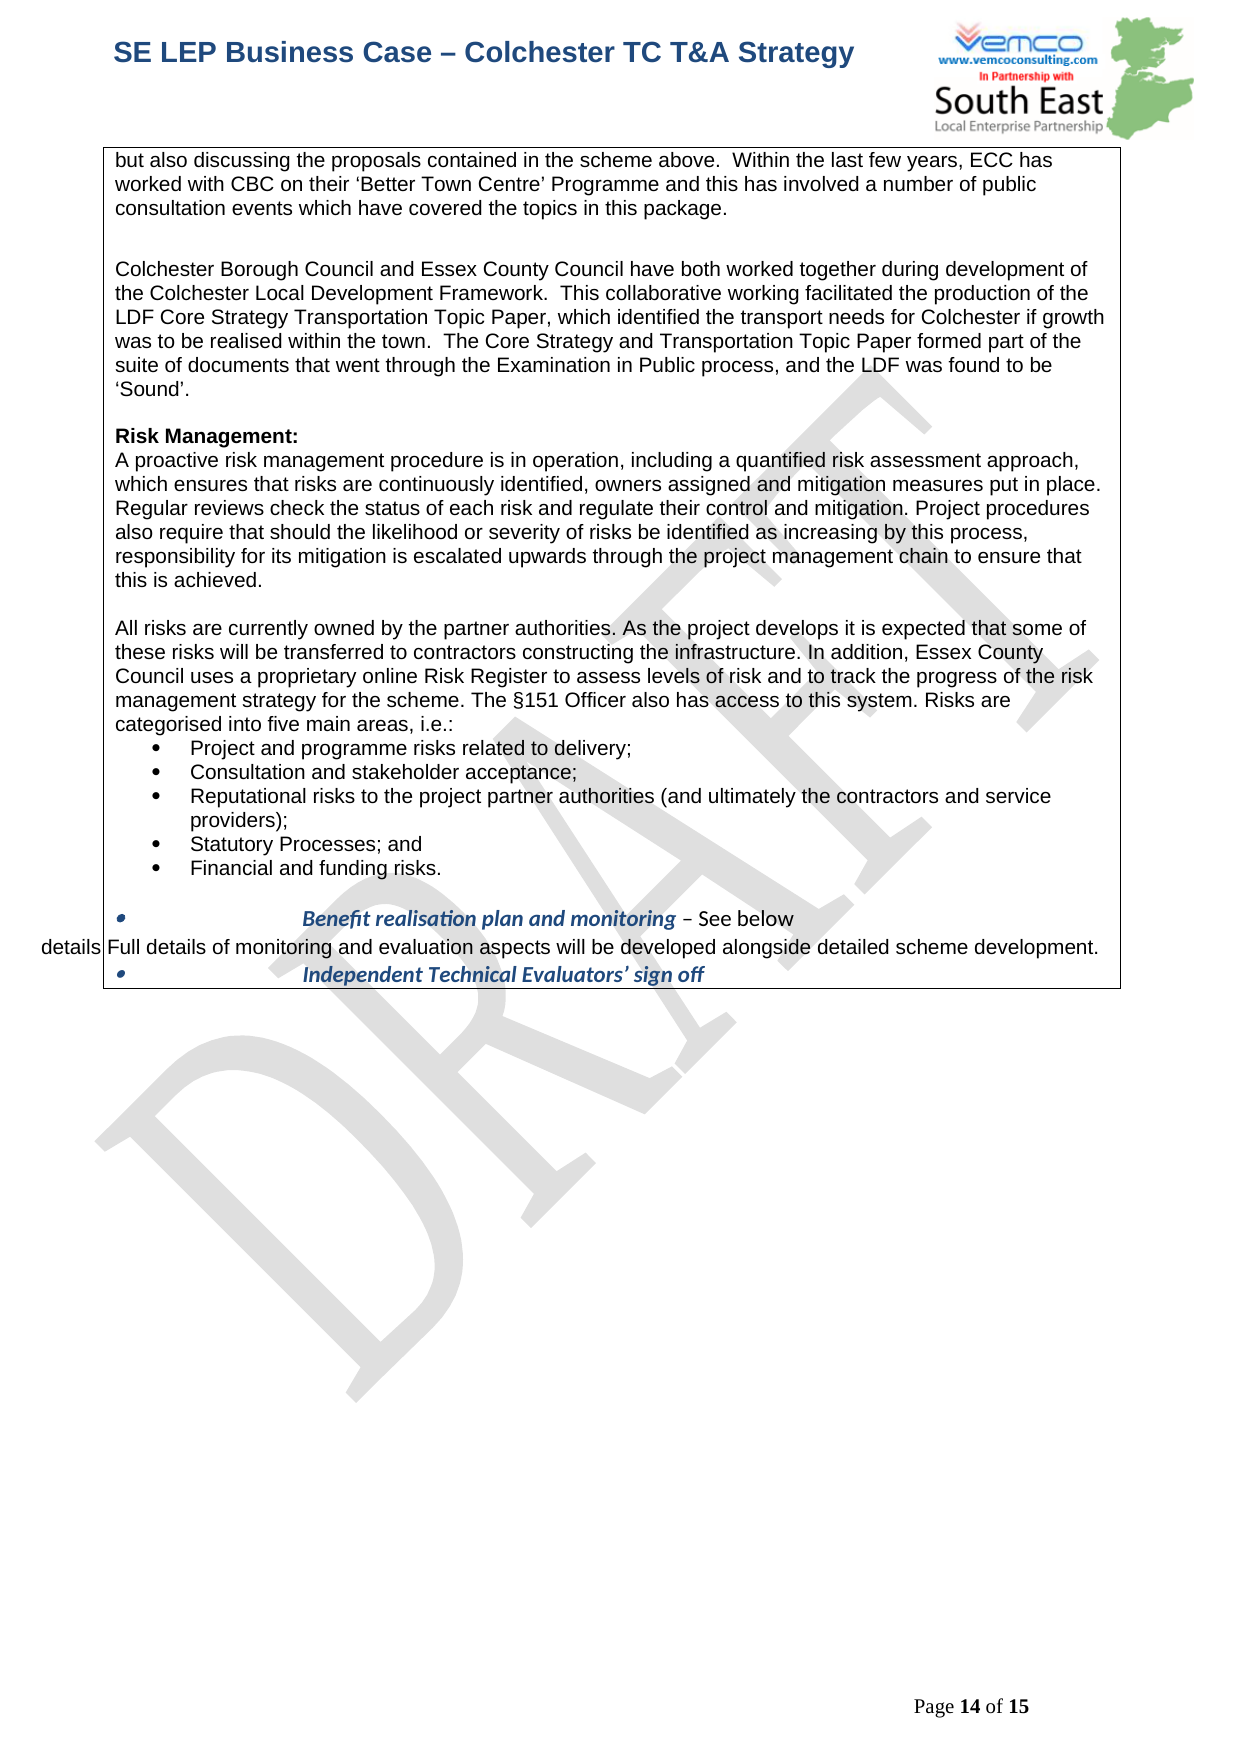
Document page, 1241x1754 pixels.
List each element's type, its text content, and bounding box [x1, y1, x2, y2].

picture [932, 11, 1194, 146]
